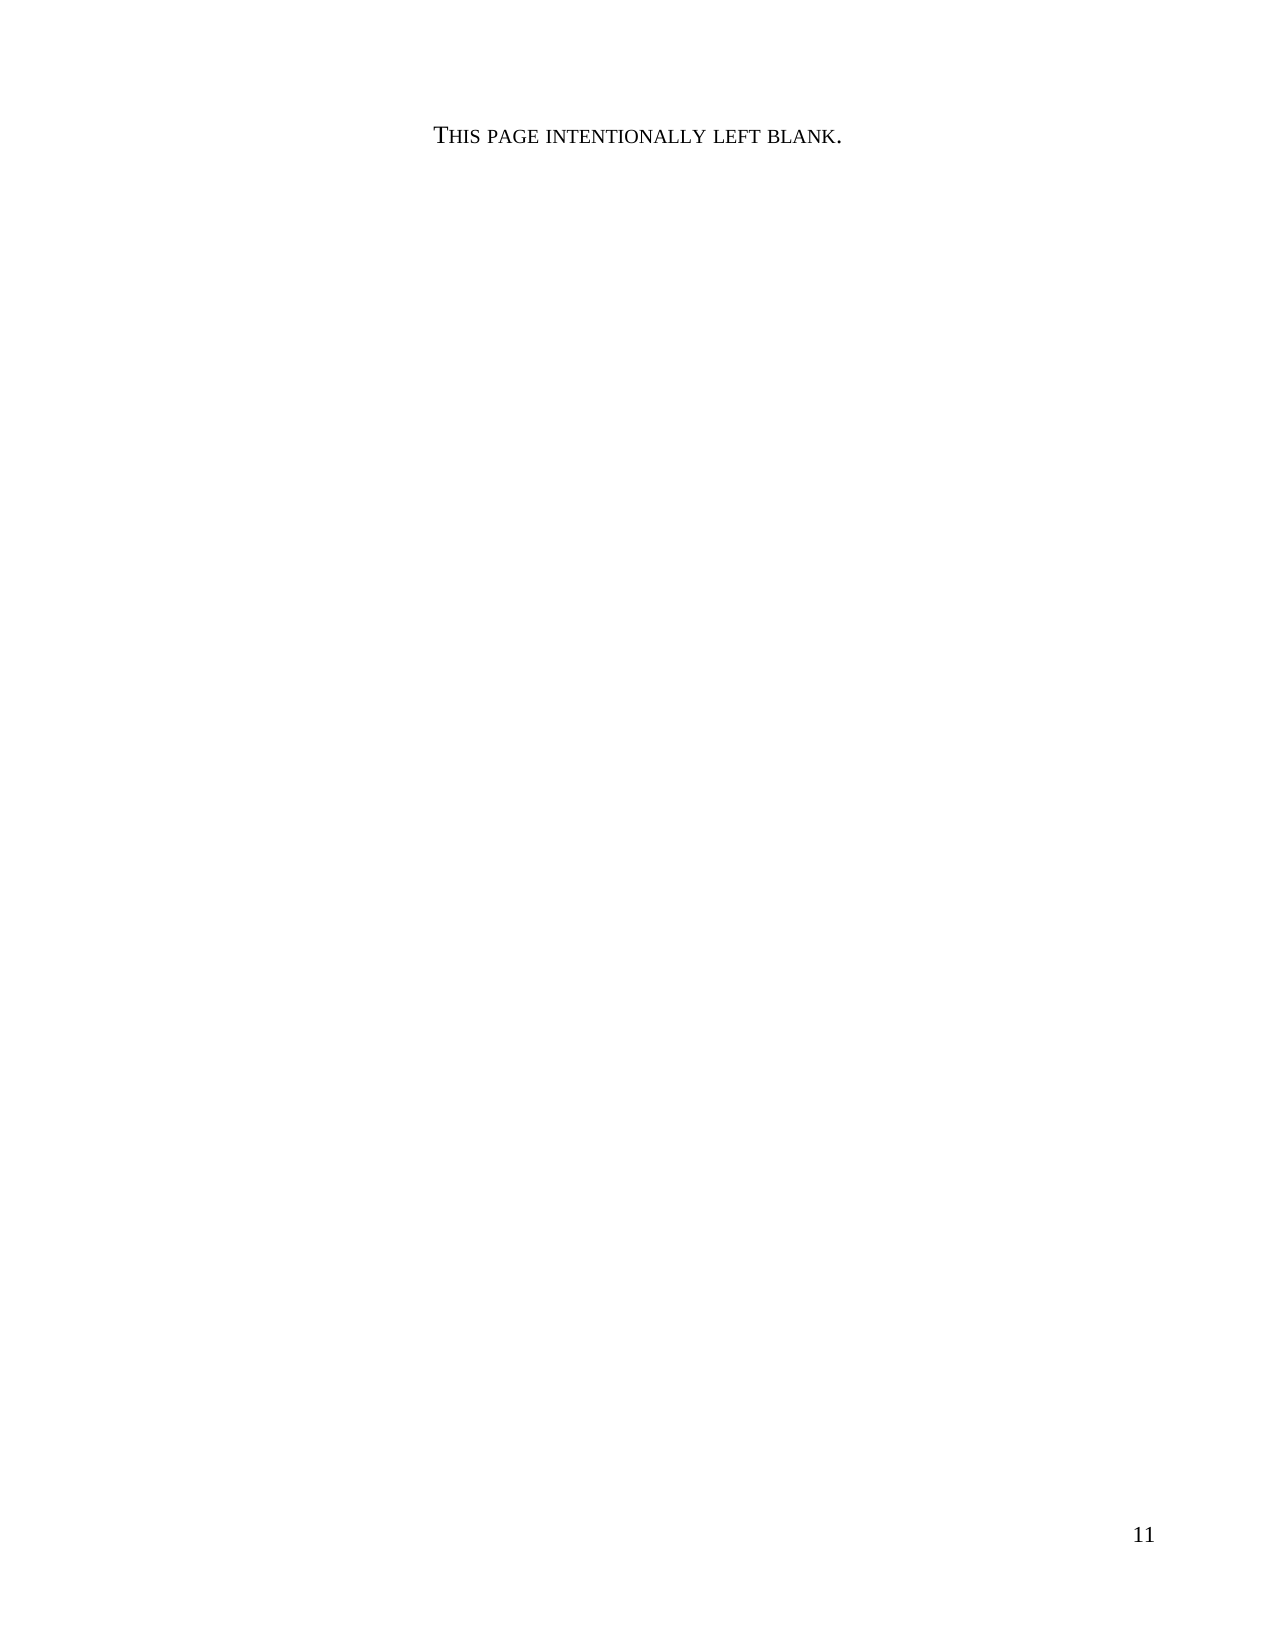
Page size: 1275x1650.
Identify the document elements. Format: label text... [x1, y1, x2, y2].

text This page intentionally left blank. [120, 120, 1155, 149]
